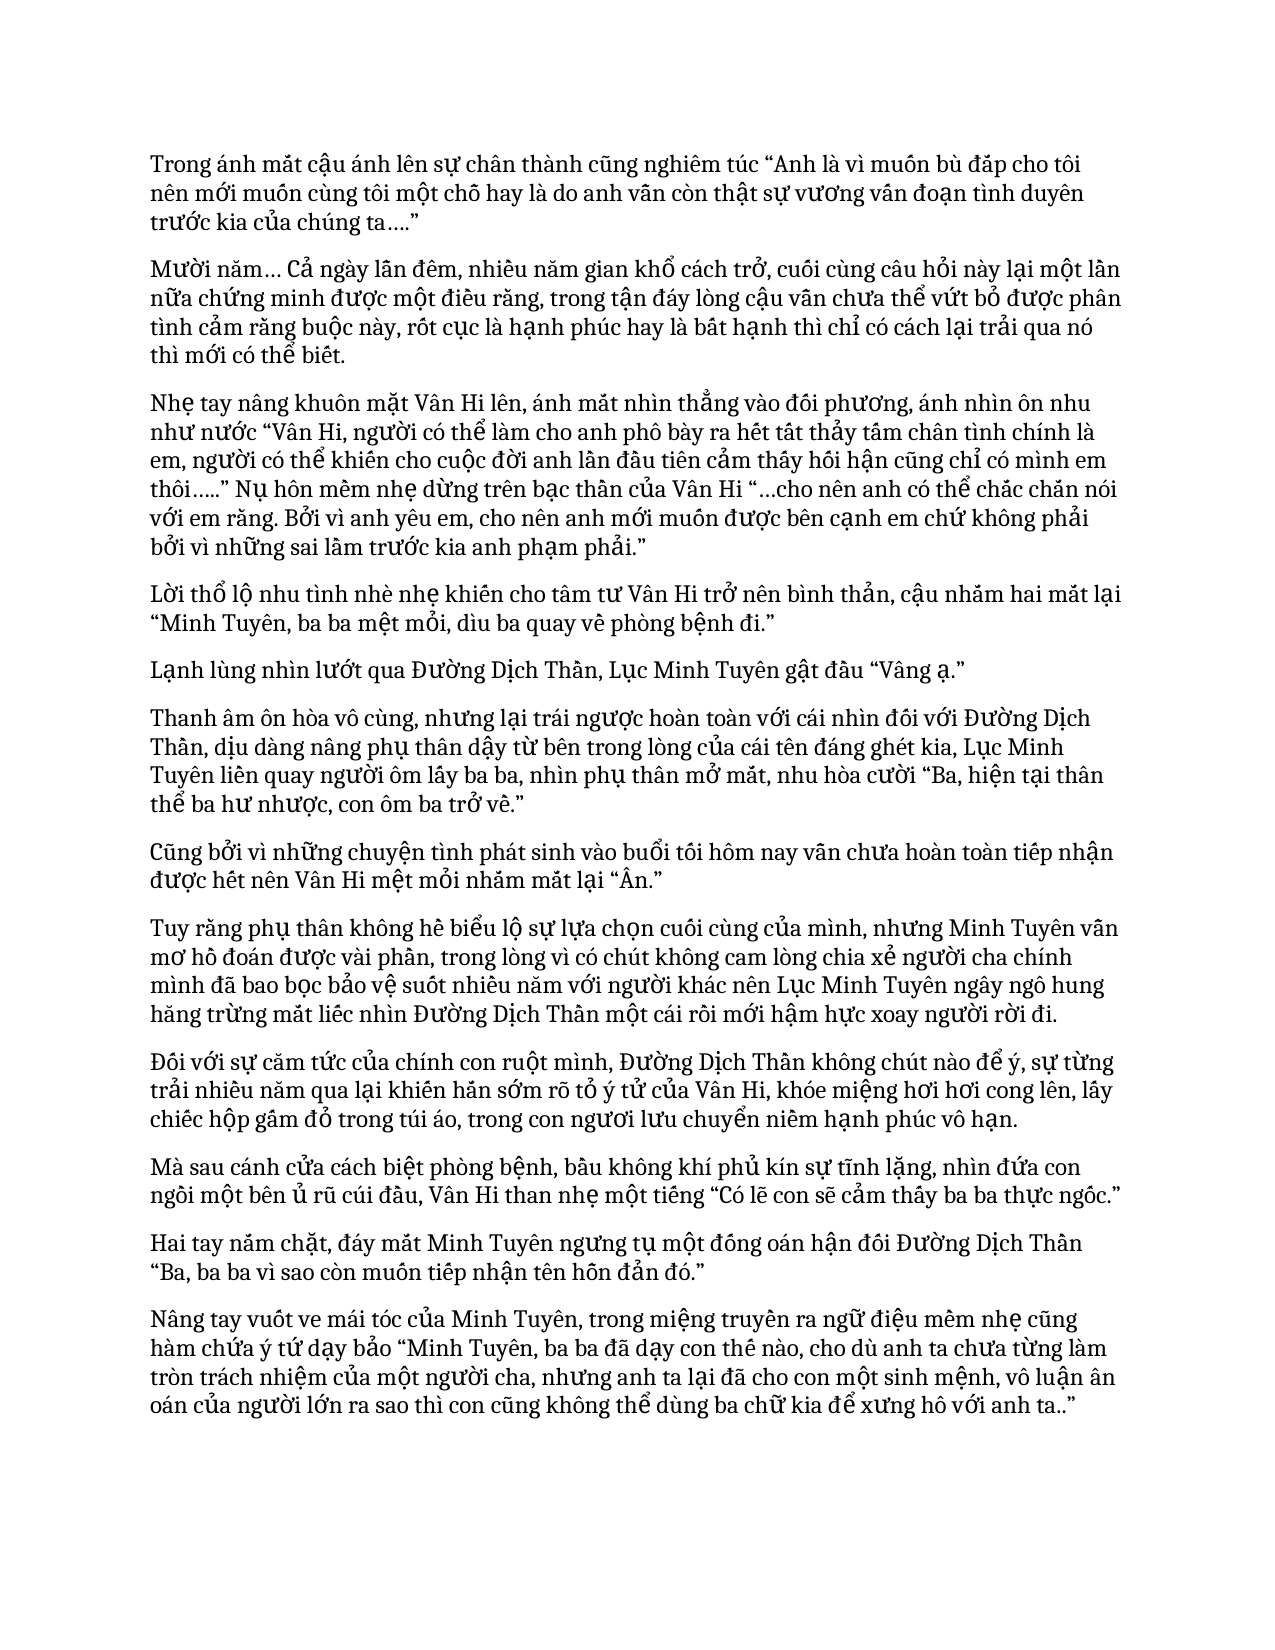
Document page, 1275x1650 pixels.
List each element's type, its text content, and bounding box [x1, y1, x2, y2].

text Hai tay nắm chặt, đáy mắt Minh Tuyên ngưng tụ một đống oán hận đối Đường Dịch Thần “Ba, ba ba vì sao còn muốn tiếp nhận tên hỗn đản đó.” [150, 1229, 1125, 1286]
text Trong ánh mắt cậu ánh lên sự chân thành cũng nghiêm túc “Anh là vì muốn bù đắp cho tôi nên mới muốn cùng tôi một chỗ hay là do anh vẫn còn thật sự vương vấn đoạn tình duyên trước kia của chúng ta….” [150, 150, 1125, 236]
text Nhẹ tay nâng khuôn mặt Vân Hi lên, ánh mắt nhìn thẳng vào đối phương, ánh nhìn ôn nhu như nước “Vân Hi, người có thể làm cho anh phô bày ra hết tất thảy tấm chân tình chính là em, người có thể khiến cho cuộc đời anh lần đầu tiên cảm thấy hối hận cũng chỉ có mình em thôi…..” Nụ hôn mềm nhẹ dừng trên bạc thần của Vân Hi “…cho nên anh có thể chắc chắn nói với em rằng. Bởi vì anh yêu em, cho nên anh mới muốn được bên cạnh em chứ không phải bởi vì những sai lầm trước kia anh phạm phải.” [150, 389, 1125, 561]
text Đối với sự căm tức của chính con ruột mình, Đường Dịch Thần không chút nào để ý, sự từng trải nhiều năm qua lại khiến hắn sớm rõ tỏ ý tử của Vân Hi, khóe miệng hơi hơi cong lên, lấy chiếc hộp gấm đỏ trong túi áo, trong con ngươi lưu chuyển niềm hạnh phúc vô hạn. [150, 1047, 1125, 1134]
text Tuy rằng phụ thân không hề biểu lộ sự lựa chọn cuối cùng của mình, nhưng Minh Tuyên vẫn mơ hồ đoán được vài phần, trong lòng vì có chút không cam lòng chia xẻ người cha chính mình đã bao bọc bảo vệ suốt nhiều năm với người khác nên Lục Minh Tuyên ngây ngô hung hăng trừng mắt liếc nhìn Đường Dịch Thần một cái rồi mới hậm hực xoay người rời đi. [150, 914, 1125, 1029]
text Mà sau cánh cửa cách biệt phòng bệnh, bầu không khí phủ kín sự tĩnh lặng, nhìn đứa con ngồi một bên ủ rũ cúi đầu, Vân Hi than nhẹ một tiếng “Có lẽ con sẽ cảm thấy ba ba thực ngốc.” [150, 1152, 1125, 1210]
text Cũng bởi vì những chuyện tình phát sinh vào buổi tối hôm nay vẫn chưa hoàn toàn tiếp nhận được hết nên Vân Hi mệt mỏi nhắm mắt lại “Ân.” [150, 837, 1125, 895]
text Nâng tay vuốt ve mái tóc của Minh Tuyên, trong miệng truyền ra ngữ điệu mềm nhẹ cũng hàm chứa ý tứ dạy bảo “Minh Tuyên, ba ba đã dạy con thế nào, cho dù anh ta chưa từng làm tròn trách nhiệm của một người cha, nhưng anh ta lại đã cho con một sinh mệnh, vô luận ân oán của người lớn ra sao thì con cũng không thể dùng ba chữ kia để xưng hô với anh ta..” [150, 1305, 1125, 1420]
text Lạnh lùng nhìn lướt qua Đường Dịch Thần, Lục Minh Tuyên gật đầu “Vâng ạ.” [150, 656, 1125, 685]
text Mười năm… Cả ngày lẫn đêm, nhiều năm gian khổ cách trở, cuối cùng câu hỏi này lại một lần nữa chứng minh được một điều rằng, trong tận đáy lòng cậu vẫn chưa thể vứt bỏ được phân tình cảm rằng buộc này, rốt cục là hạnh phúc hay là bất hạnh thì chỉ có cách lại trải qua nó thì mới có thể biết. [150, 255, 1125, 370]
text Lời thổ lộ nhu tình nhè nhẹ khiến cho tâm tư Vân Hi trở nên bình thản, cậu nhắm hai mắt lại “Minh Tuyên, ba ba mệt mỏi, dìu ba quay về phòng bệnh đi.” [150, 580, 1125, 637]
text Thanh âm ôn hòa vô cùng, nhưng lại trái ngược hoàn toàn với cái nhìn đối với Đường Dịch Thần, dịu dàng nâng phụ thân dậy từ bên trong lòng của cái tên đáng ghét kia, Lục Minh Tuyên liền quay người ôm lấy ba ba, nhìn phụ thân mở mắt, nhu hòa cười “Ba, hiện tại thân thể ba hư nhược, con ôm ba trở về.” [150, 704, 1125, 819]
